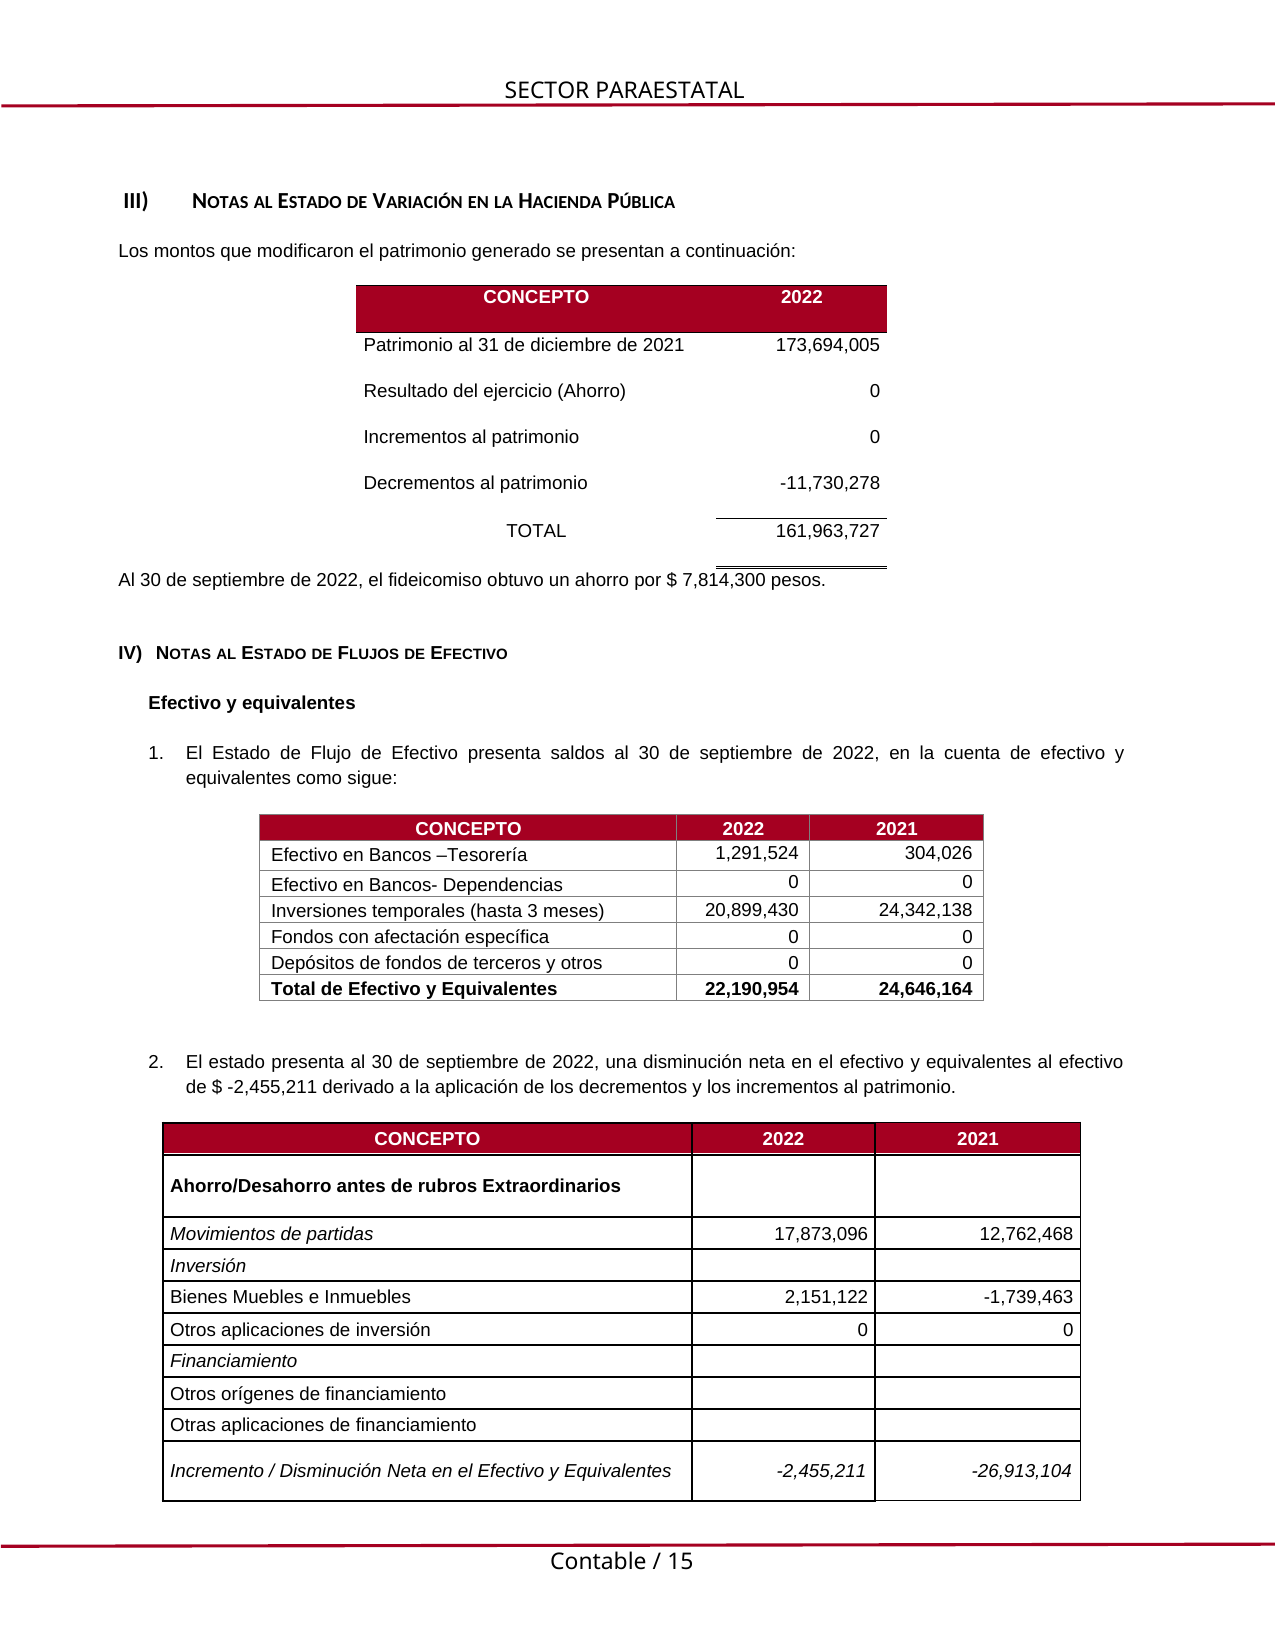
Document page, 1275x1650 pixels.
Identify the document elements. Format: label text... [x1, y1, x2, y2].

table_cell Incremento / Disminución Neta en el Efectivo y Equivalentes [164, 1442, 691, 1499]
table_cell Movimientos de partidas [164, 1218, 691, 1248]
table_cell 0 [716, 426, 887, 472]
table_cell [876, 1346, 1080, 1376]
table_header 2022 [677, 815, 809, 840]
table_cell 24,646,164 [810, 975, 983, 1000]
table_cell TOTAL [356, 518, 716, 566]
table_cell Resultado del ejercicio (Ahorro) [356, 380, 716, 426]
table_cell 17,873,096 [693, 1218, 874, 1248]
text Efectivo y equivalentes [148, 689, 1125, 714]
table_cell [876, 1250, 1080, 1280]
table_cell [693, 1346, 874, 1376]
table_cell Otros orígenes de financiamiento [164, 1378, 691, 1408]
text IV) Notas al Estado de Flujos de Efectivo [118, 639, 1125, 664]
table_cell 304,026 [810, 841, 983, 870]
table_cell 0 [876, 1314, 1080, 1344]
table_cell Patrimonio al 31 de diciembre de 2021 [356, 333, 716, 379]
table_cell 2,151,122 [693, 1282, 874, 1312]
table_cell 0 [677, 923, 809, 948]
table_header CONCEPTO [260, 815, 676, 840]
table_cell Ahorro/Desahorro antes de rubros Extraordinarios [164, 1156, 691, 1216]
table_cell Incrementos al patrimonio [356, 426, 716, 472]
text III) Notas al Estado de Variación en la Hacienda Pública [118, 186, 1125, 214]
table_cell -26,913,104 [876, 1442, 1080, 1499]
table_cell Total de Efectivo y Equivalentes [260, 975, 676, 1000]
table_cell 24,342,138 [810, 897, 983, 922]
table_cell -11,730,278 [716, 472, 887, 518]
table_cell -1,739,463 [876, 1282, 1080, 1312]
table_header CONCEPTO [164, 1124, 691, 1153]
table_cell [876, 1378, 1080, 1408]
table_cell 0 [810, 949, 983, 974]
table_cell Financiamiento [164, 1346, 691, 1376]
table_cell 173,694,005 [716, 333, 887, 379]
list El Estado de Flujo de Efectivo presenta saldos al 30 de septiembre de 2022, en la cuenta de efectivo y equivalentes como sigue: [148, 739, 1125, 789]
table_cell 22,190,954 [677, 975, 809, 1000]
table_cell [693, 1410, 874, 1440]
table_cell 20,899,430 [677, 897, 809, 922]
text Al 30 de septiembre de 2022, el fideicomiso obtuvo un ahorro por $ 7,814,300 pesos. [118, 569, 1125, 590]
table_cell Efectivo en Bancos- Dependencias [260, 871, 676, 896]
list El estado presenta al 30 de septiembre de 2022, una disminución neta en el efectivo y equivalentes al efectivo de $ -2,455,211 derivado a la aplicación de los decrementos y los incrementos al patrimonio. [148, 1051, 1125, 1097]
table_header 2021 [876, 1123, 1080, 1153]
table_cell [693, 1156, 874, 1216]
table_cell [693, 1378, 874, 1408]
table_cell Otros aplicaciones de inversión [164, 1314, 691, 1344]
table_cell Decrementos al patrimonio [356, 472, 716, 518]
table_cell Depósitos de fondos de terceros y otros [260, 949, 676, 974]
table_cell 0 [677, 949, 809, 974]
table_cell 1,291,524 [677, 841, 809, 870]
table_cell 0 [716, 380, 887, 426]
text Los montos que modificaron el patrimonio generado se presentan a continuación: [118, 239, 1125, 261]
table_cell [693, 1250, 874, 1280]
table_cell 0 [810, 871, 983, 896]
table_header 2022 [716, 286, 887, 332]
table_cell Inversiones temporales (hasta 3 meses) [260, 897, 676, 922]
table_cell 12,762,468 [876, 1218, 1080, 1248]
table_cell 0 [693, 1314, 874, 1344]
table_cell -2,455,211 [693, 1442, 874, 1499]
table_header 2022 [693, 1124, 874, 1153]
table_cell Otras aplicaciones de financiamiento [164, 1410, 691, 1440]
table_cell Bienes Muebles e Inmuebles [164, 1282, 691, 1312]
table_cell Fondos con afectación específica [260, 923, 676, 948]
table_cell [876, 1410, 1080, 1440]
table_header CONCEPTO [356, 286, 716, 332]
table_cell 161,963,727 [716, 519, 887, 566]
table_header 2021 [810, 815, 983, 840]
table_cell 0 [677, 871, 809, 896]
table_cell [876, 1156, 1080, 1216]
table_cell 0 [810, 923, 983, 948]
table_cell Efectivo en Bancos –Tesorería [260, 841, 676, 870]
table_cell Inversión [164, 1250, 691, 1280]
